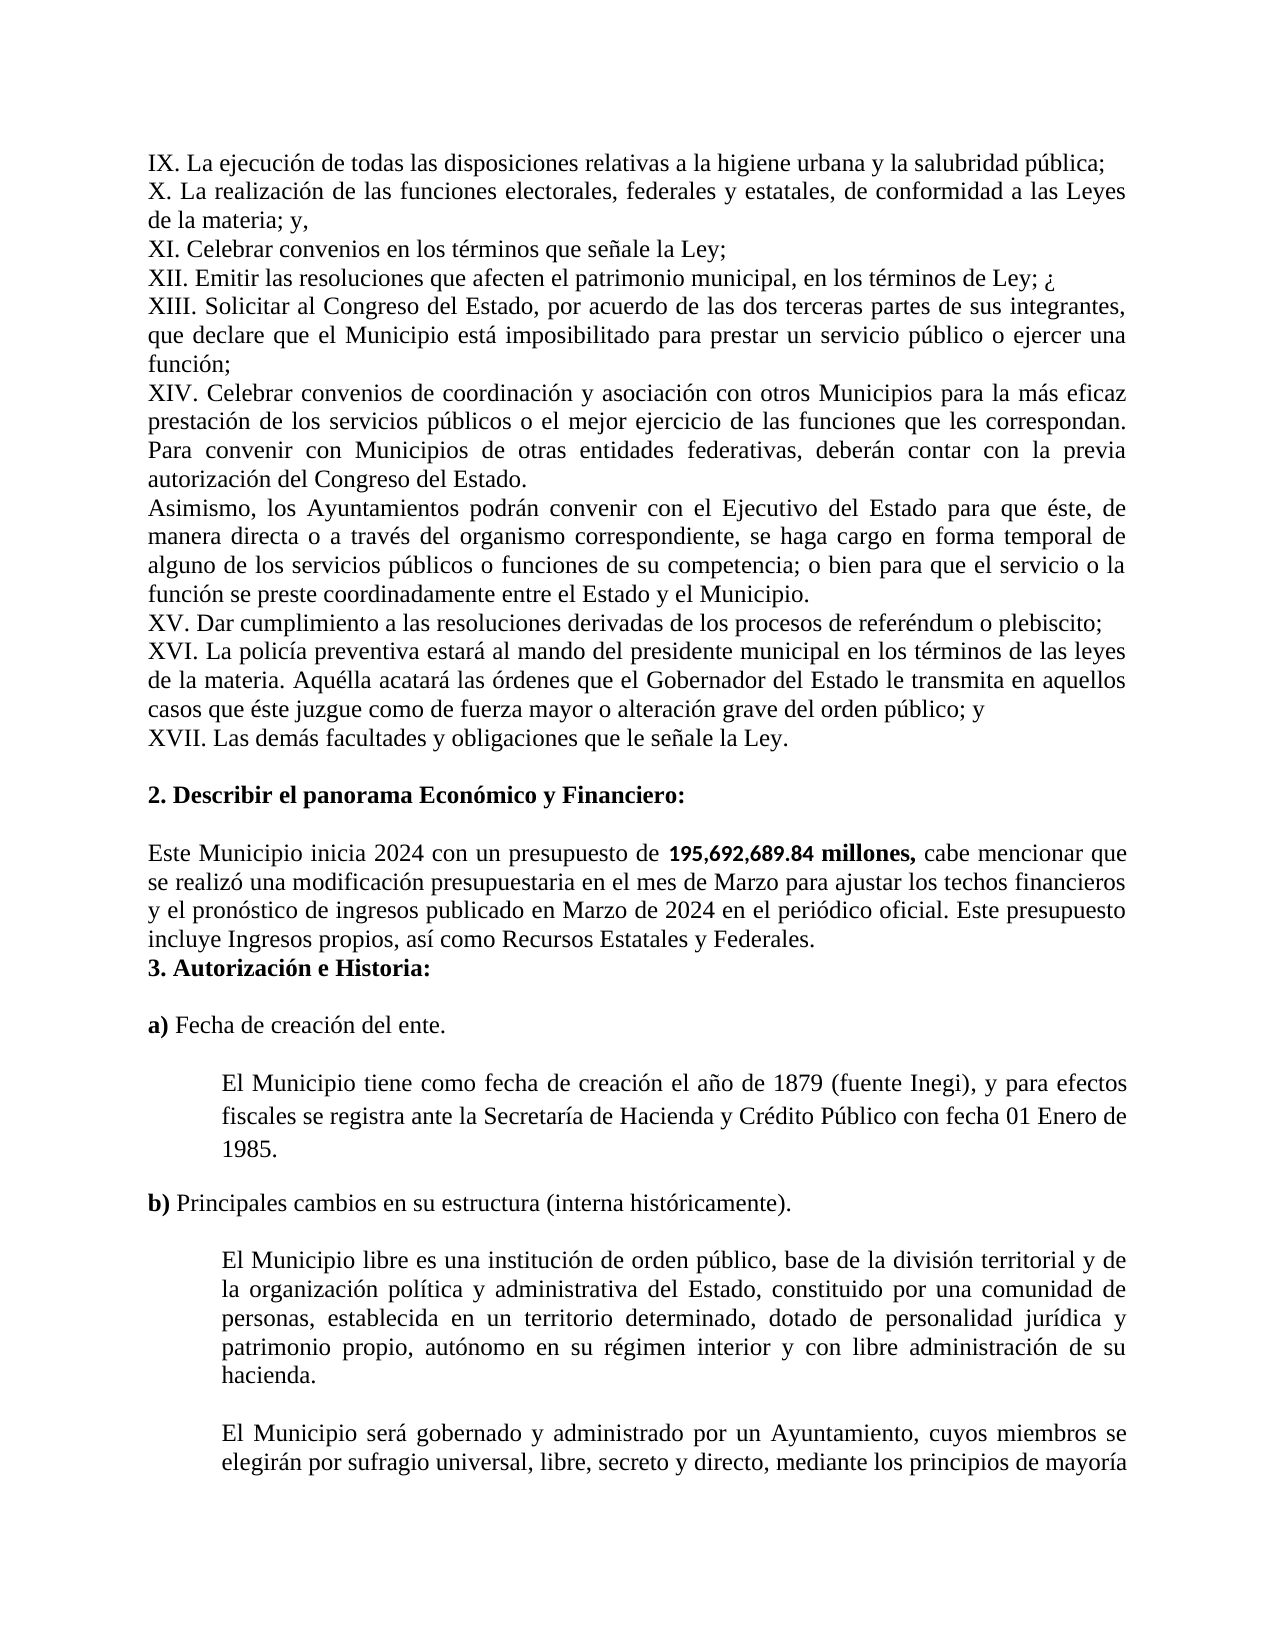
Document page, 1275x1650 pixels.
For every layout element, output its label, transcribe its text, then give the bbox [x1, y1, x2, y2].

text Este Municipio inicia 2024 con un presupuesto de 195,692,689.84 millones, cabe mencionar que se realizó una modificación presupuestaria en el mes de Marzo para ajustar los techos financieros y el pronóstico de ingresos publicado en Marzo de 2024 en el periódico oficial. Este presupuesto incluye Ingresos propios, así como Recursos Estatales y Federales. [148, 838, 1127, 953]
text XV. Dar cumplimiento a las resoluciones derivadas de los procesos de referéndum o plebiscito; [148, 608, 1127, 636]
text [221, 1418, 1127, 1475]
text XVI. La policía preventiva estará al mando del presidente municipal en los términos de las leyes de la materia. Aquélla acatará las órdenes que el Gobernador del Estado le transmita en aquellos casos que éste juzgue como de fuerza mayor o alteración grave del orden público; y [148, 636, 1127, 723]
text XII. Emitir las resoluciones que afecten el patrimonio municipal, en los términos de Ley; ¿ [148, 263, 1127, 291]
text Asimismo, los Ayuntamientos podrán convenir con el Ejecutivo del Estado para que éste, de manera directa o a través del organismo correspondiente, se haga cargo en forma temporal de alguno de los servicios públicos o funciones de su competencia; o bien para que el servicio o la función se preste coordinadamente entre el Estado y el Municipio. [148, 493, 1127, 608]
text XIII. Solicitar al Congreso del Estado, por acuerdo de las dos terceras partes de sus integrantes, que declare que el Municipio está imposibilitado para prestar un servicio público o ejercer una función; [148, 291, 1127, 378]
text X. La realización de las funciones electorales, federales y estatales, de conformidad a las Leyes de la materia; y, [148, 176, 1127, 234]
text El Municipio tiene como fecha de creación el año de 1879 (fuente Inegi), y para efectos fiscales se registra ante la Secretaría de Hacienda y Crédito Público con fecha 01 Enero de 1985. [221, 1068, 1127, 1163]
text 2. Describir el panorama Económico y Financiero: [148, 780, 1127, 809]
text 3. Autorización e Historia: [148, 953, 1127, 982]
text XVII. Las demás facultades y obligaciones que le señale la Ley. [148, 723, 1127, 751]
text IX. La ejecución de todas las disposiciones relativas a la higiene urbana y la salubridad pública; [148, 148, 1127, 176]
text XI. Celebrar convenios en los términos que señale la Ley; [148, 234, 1127, 263]
text El Municipio libre es una institución de orden público, base de la división territorial y de la organización política y administrativa del Estado, constituido por una comunidad de personas, establecida en un territorio determinado, dotado de personalidad jurídica y patrimonio propio, autónomo en su régimen interior y con libre administración de su hacienda. [221, 1245, 1127, 1389]
text XIV. Celebrar convenios de coordinación y asociación con otros Municipios para la más eficaz prestación de los servicios públicos o el mejor ejercicio de las funciones que les correspondan. Para convenir con Municipios de otras entidades federativas, deberán contar con la previa autorización del Congreso del Estado. [148, 378, 1127, 493]
text a) Fecha de creación del ente. [148, 1010, 1127, 1039]
text b) Principales cambios en su estructura (interna históricamente). [148, 1188, 1127, 1217]
